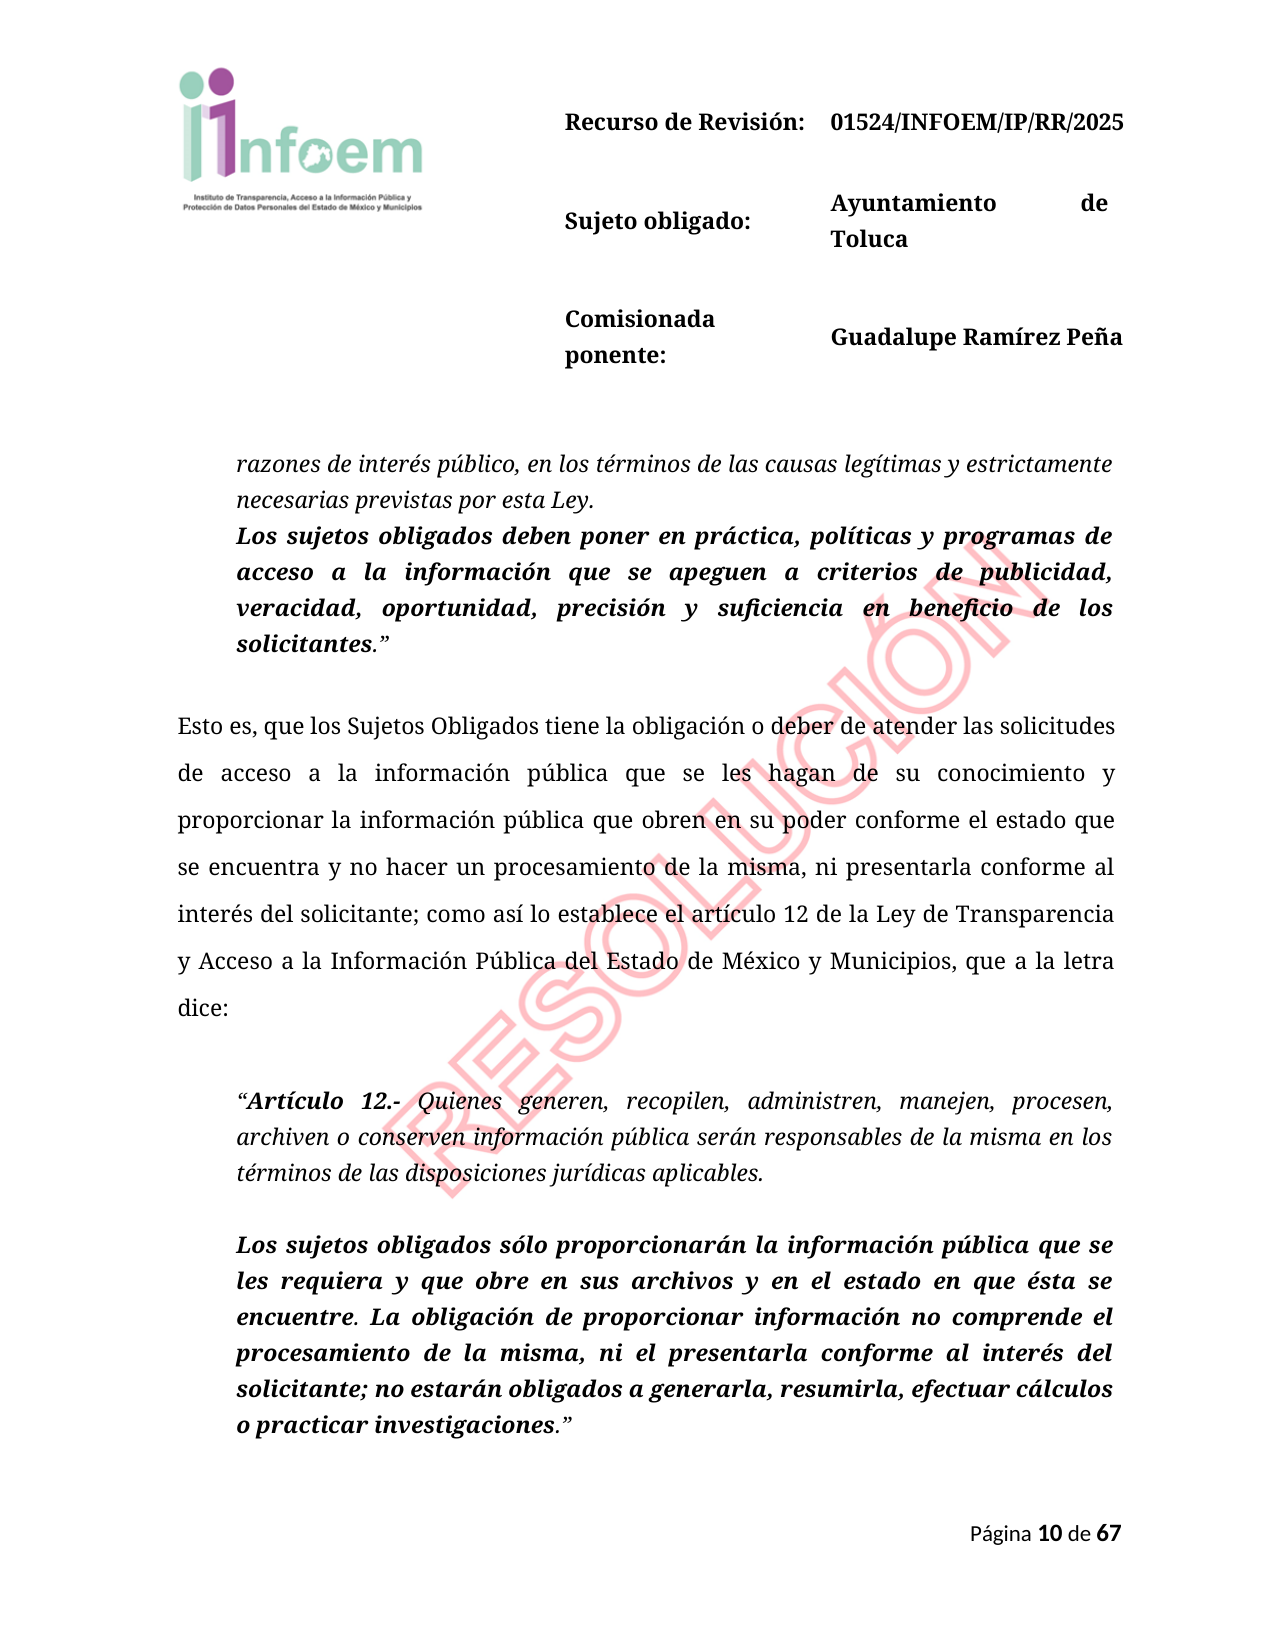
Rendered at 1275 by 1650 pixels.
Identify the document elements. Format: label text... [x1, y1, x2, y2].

text Los sujetos obligados sólo proporcionarán la información pública que se les requiera y que obre en sus archivos y en el estado en que ésta se encuentre. La obligación de proporcionar información no comprende el procesamiento de la misma, ni el presentarla conforme al interés del solicitante; no estarán obligados a generarla, resumirla, efectuar cálculos o practicar investigaciones.” [236, 1229, 1116, 1440]
text Los sujetos obligados deben poner en práctica, políticas y programas de acceso a la información que se apeguen a criterios de publicidad, veracidad, oportunidad, precisión y suficiencia en beneficio de los solicitantes.” [236, 520, 1116, 659]
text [236, 448, 1116, 515]
text Esto es, que los Sujetos Obligados tiene la obligación o deber de atender las solicitudes de acceso a la información pública que se les hagan de su conocimiento y proporcionar la información pública que obren en su poder conforme el estado que se encuentra y no hacer un procesamiento de la misma, ni presentarla conforme al interés del solicitante; como así lo establece el artículo 12 de la Ley de Transparencia y Acceso a la Información Pública del Estado de México y Municipios, que a la letra dice: [177, 710, 1116, 1023]
picture [59, 7, 1275, 1650]
text “Artículo 12.- Quienes generen, recopilen, administren, manejen, procesen, archiven o conserven información pública serán responsables de la misma en los términos de las disposiciones jurídicas aplicables. [236, 1085, 1116, 1188]
